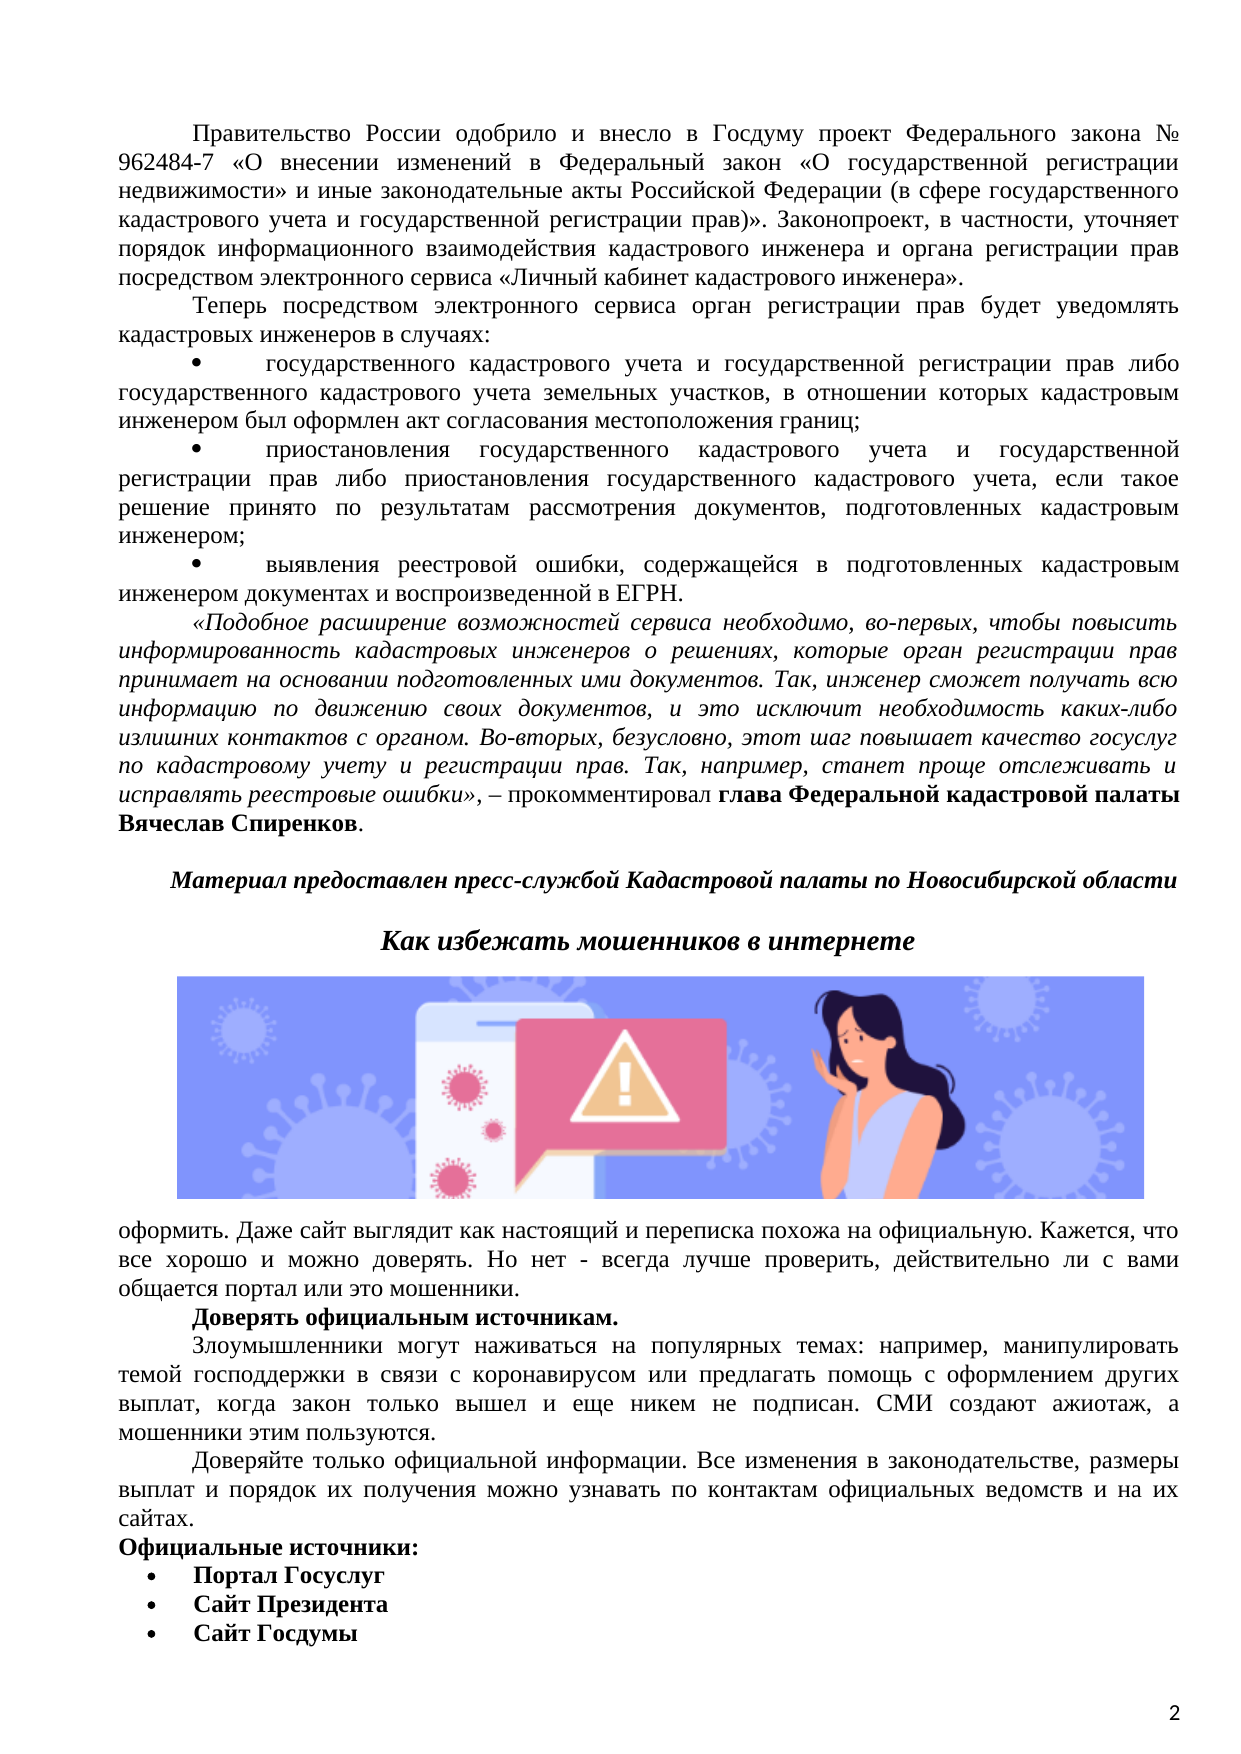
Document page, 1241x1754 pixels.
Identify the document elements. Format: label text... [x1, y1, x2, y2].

list Сайт Госдумы [118, 1618, 1180, 1647]
subtitle Как избежать мошенников в интернете [118, 923, 1180, 957]
text «Подобное расширение возможностей сервиса необходимо, во-первых, чтобы повысить информированность кадастровых инженеров о решениях, которые орган регистрации прав принимает на основании подготовленных ими документов. Так, инженер сможет получать всю информацию по движению своих документов, и это исключит необходимость каких-либо излишних контактов с органом. Во-вторых, безусловно, этот шаг повышает качество госуслуг по кадастровому учету и регистрации прав. Так, например, станет проще отслеживать и исправлять реестровые ошибки», – прокомментировал глава Федеральной кадастровой палаты Вячеслав Спиренков. [118, 607, 1180, 837]
subtitle Доверять официальным источникам. [118, 1302, 1180, 1330]
picture [177, 975, 1146, 1199]
list Сайт Президента [118, 1589, 1180, 1618]
list приостановления государственного кадастрового учета и государственной регистрации прав либо приостановления государственного кадастрового учета, если такое решение принято по результатам рассмотрения документов, подготовленных кадастровым инженером; [118, 434, 1180, 549]
text Материал предоставлен пресс-службой Кадастровой палаты по Новосибирской области [118, 866, 1180, 894]
list государственного кадастрового учета и государственной регистрации прав либо государственного кадастрового учета земельных участков, в отношении которых кадастровым инженером был оформлен акт согласования местоположения границ; [118, 348, 1180, 434]
list Портал Госуслуг [118, 1560, 1180, 1589]
text Правительство России одобрило и внесло в Госдуму проект Федерального закона № 962484-7 «О внесении изменений в Федеральный закон «О государственной регистрации недвижимости» и иные законодательные акты Российской Федерации (в сфере государственного кадастрового учета и государственной регистрации прав)». Законопроект, в частности, уточняет порядок информационного взаимодействия кадастрового инженера и органа регистрации прав посредством электронного сервиса «Личный кабинет кадастрового инженера». [118, 118, 1180, 291]
text Злоумышленники могут наживаться на популярных темах: например, манипулировать темой господдержки в связи с коронавирусом или предлагать помощь с оформлением других выплат, когда закон только вышел и еще никем не подписан. СМИ создают ажиотаж, а мошенники этим пользуются. [118, 1330, 1180, 1445]
list выявления реестровой ошибки, содержащейся в подготовленных кадастровым инженером документах и воспроизведенной в ЕГРН. [118, 549, 1180, 607]
text Теперь посредством электронного сервиса орган регистрации прав будет уведомлять кадастровых инженеров в случаях: [118, 291, 1180, 348]
text Официальные источники: [118, 1532, 1180, 1560]
text Доверяйте только официальной информации. Все изменения в законодательстве, размеры выплат и порядок их получения можно узнавать по контактам официальных ведомств и на их сайтах. [118, 1445, 1180, 1532]
